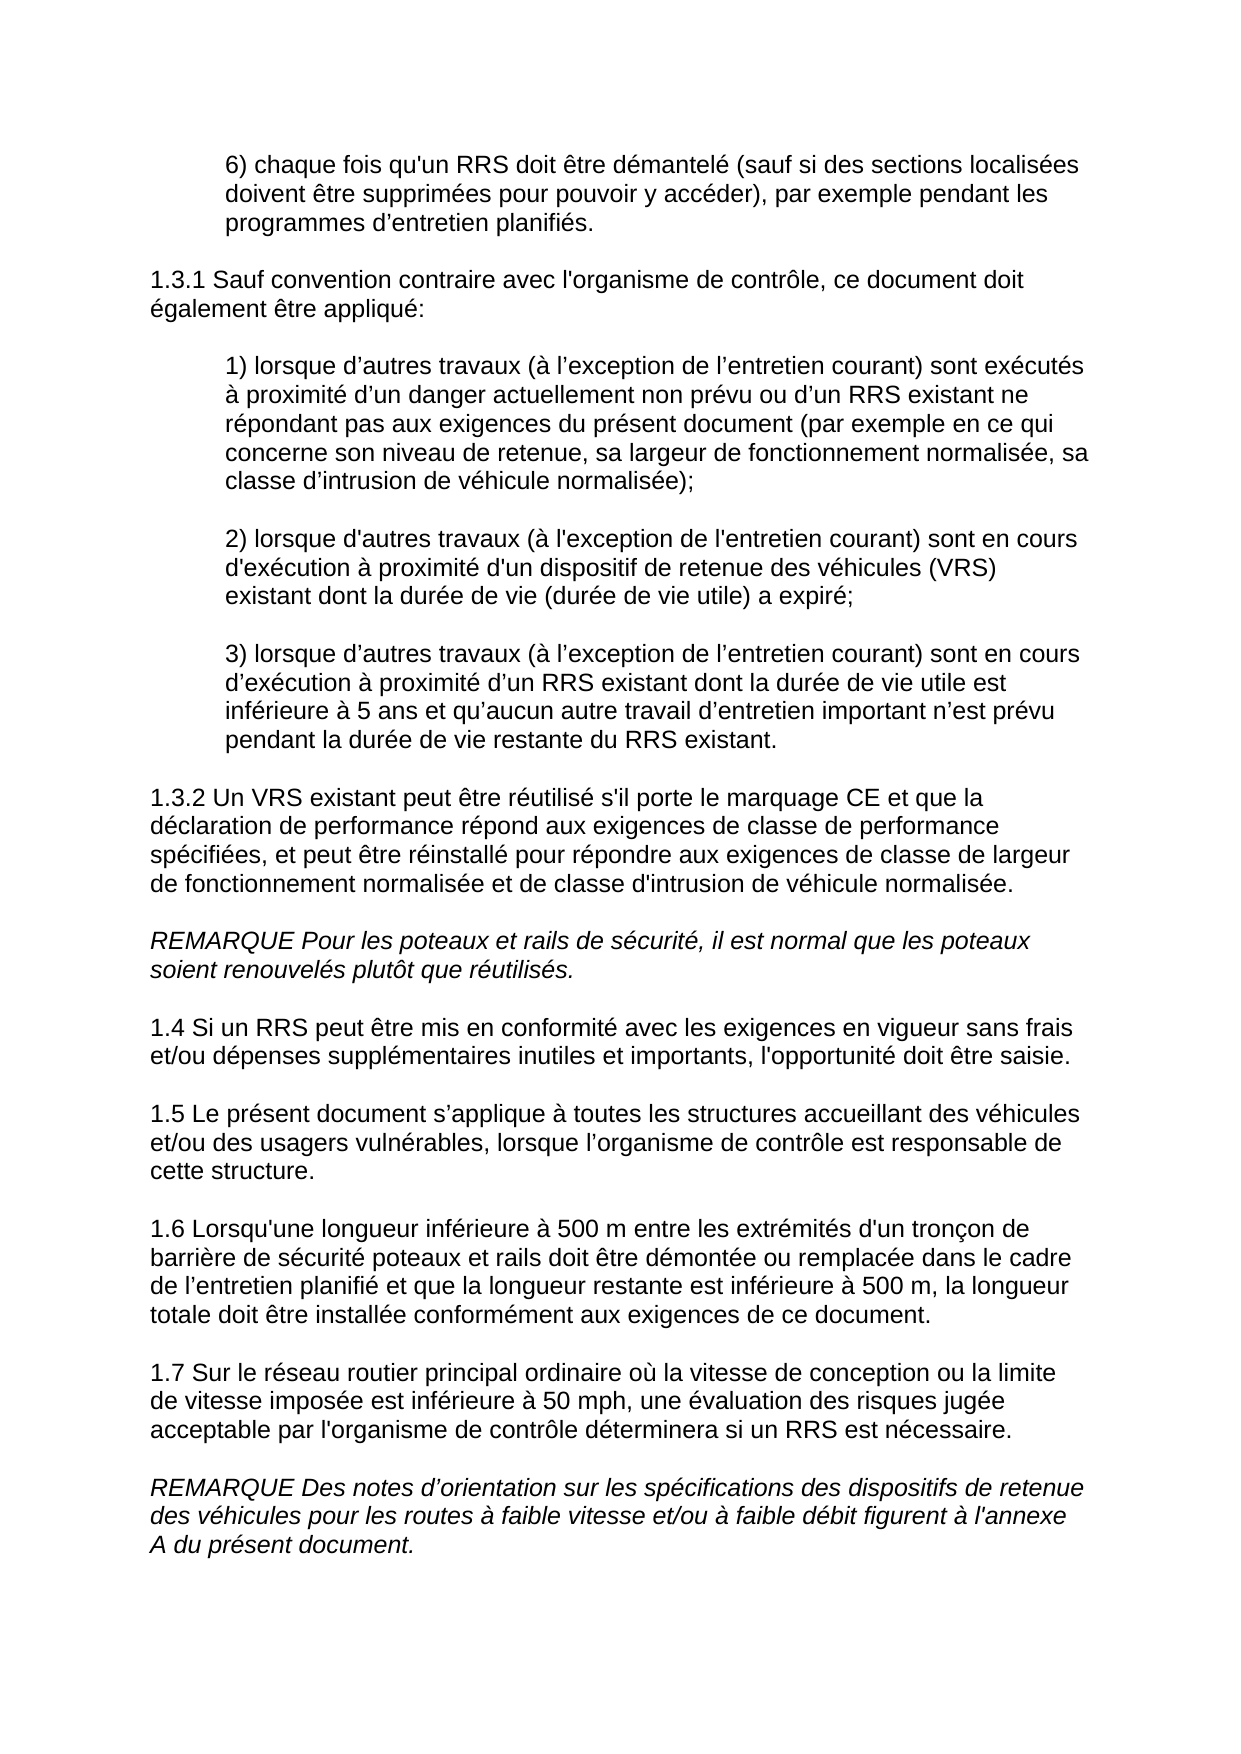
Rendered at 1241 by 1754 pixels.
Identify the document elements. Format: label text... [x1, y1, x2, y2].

text REMARQUE Pour les poteaux et rails de sécurité, il est normal que les poteaux soient renouvelés plutôt que réutilisés. [150, 926, 1090, 984]
text 1.7 Sur le réseau routier principal ordinaire où la vitesse de conception ou la limite de vitesse imposée est inférieure à 50 mph, une évaluation des risques jugée acceptable par l'organisme de contrôle déterminera si un RRS est nécessaire. [150, 1357, 1090, 1444]
text 6) chaque fois qu'un RRS doit être démantelé (sauf si des sections localisées doivent être supprimées pour pouvoir y accéder), par exemple pendant les programmes d’entretien planifiés. [225, 150, 1090, 236]
text 1.5 Le présent document s’applique à toutes les structures accueillant des véhicules et/ou des usagers vulnérables, lorsque l’organisme de contrôle est responsable de cette structure. [150, 1099, 1090, 1185]
text 1) lorsque d’autres travaux (à l’exception de l’entretien courant) sont exécutés à proximité d’un danger actuellement non prévu ou d’un RRS existant ne répondant pas aux exigences du présent document (par exemple en ce qui concerne son niveau de retenue, sa largeur de fonctionnement normalisée, sa classe d’intrusion de véhicule normalisée); [225, 351, 1090, 495]
text 3) lorsque d’autres travaux (à l’exception de l’entretien courant) sont en cours d’exécution à proximité d’un RRS existant dont la durée de vie utile est inférieure à 5 ans et qu’aucun autre travail d’entretien important n’est prévu pendant la durée de vie restante du RRS existant. [225, 639, 1090, 754]
text 1.3.2 Un VRS existant peut être réutilisé s'il porte le marquage CE et que la déclaration de performance répond aux exigences de classe de performance spécifiées, et peut être réinstallé pour répondre aux exigences de classe de largeur de fonctionnement normalisée et de classe d'intrusion de véhicule normalisée. [150, 782, 1090, 897]
text 2) lorsque d'autres travaux (à l'exception de l'entretien courant) sont en cours d'exécution à proximité d'un dispositif de retenue des véhicules (VRS) existant dont la durée de vie (durée de vie utile) a expiré; [225, 524, 1090, 610]
text 1.6 Lorsqu'une longueur inférieure à 500 m entre les extrémités d'un tronçon de barrière de sécurité poteaux et rails doit être démontée ou remplacée dans le cadre de l’entretien planifié et que la longueur restante est inférieure à 500 m, la longueur totale doit être installée conformément aux exigences de ce document. [150, 1214, 1090, 1329]
text 1.4 Si un RRS peut être mis en conformité avec les exigences en vigueur sans frais et/ou dépenses supplémentaires inutiles et importants, l'opportunité doit être saisie. [150, 1012, 1090, 1070]
text 1.3.1 Sauf convention contraire avec l'organisme de contrôle, ce document doit également être appliqué: [150, 265, 1090, 322]
text REMARQUE Des notes d’orientation sur les spécifications des dispositifs de retenue des véhicules pour les routes à faible vitesse et/ou à faible débit figurent à l'annexe A du présent document. [150, 1472, 1090, 1559]
